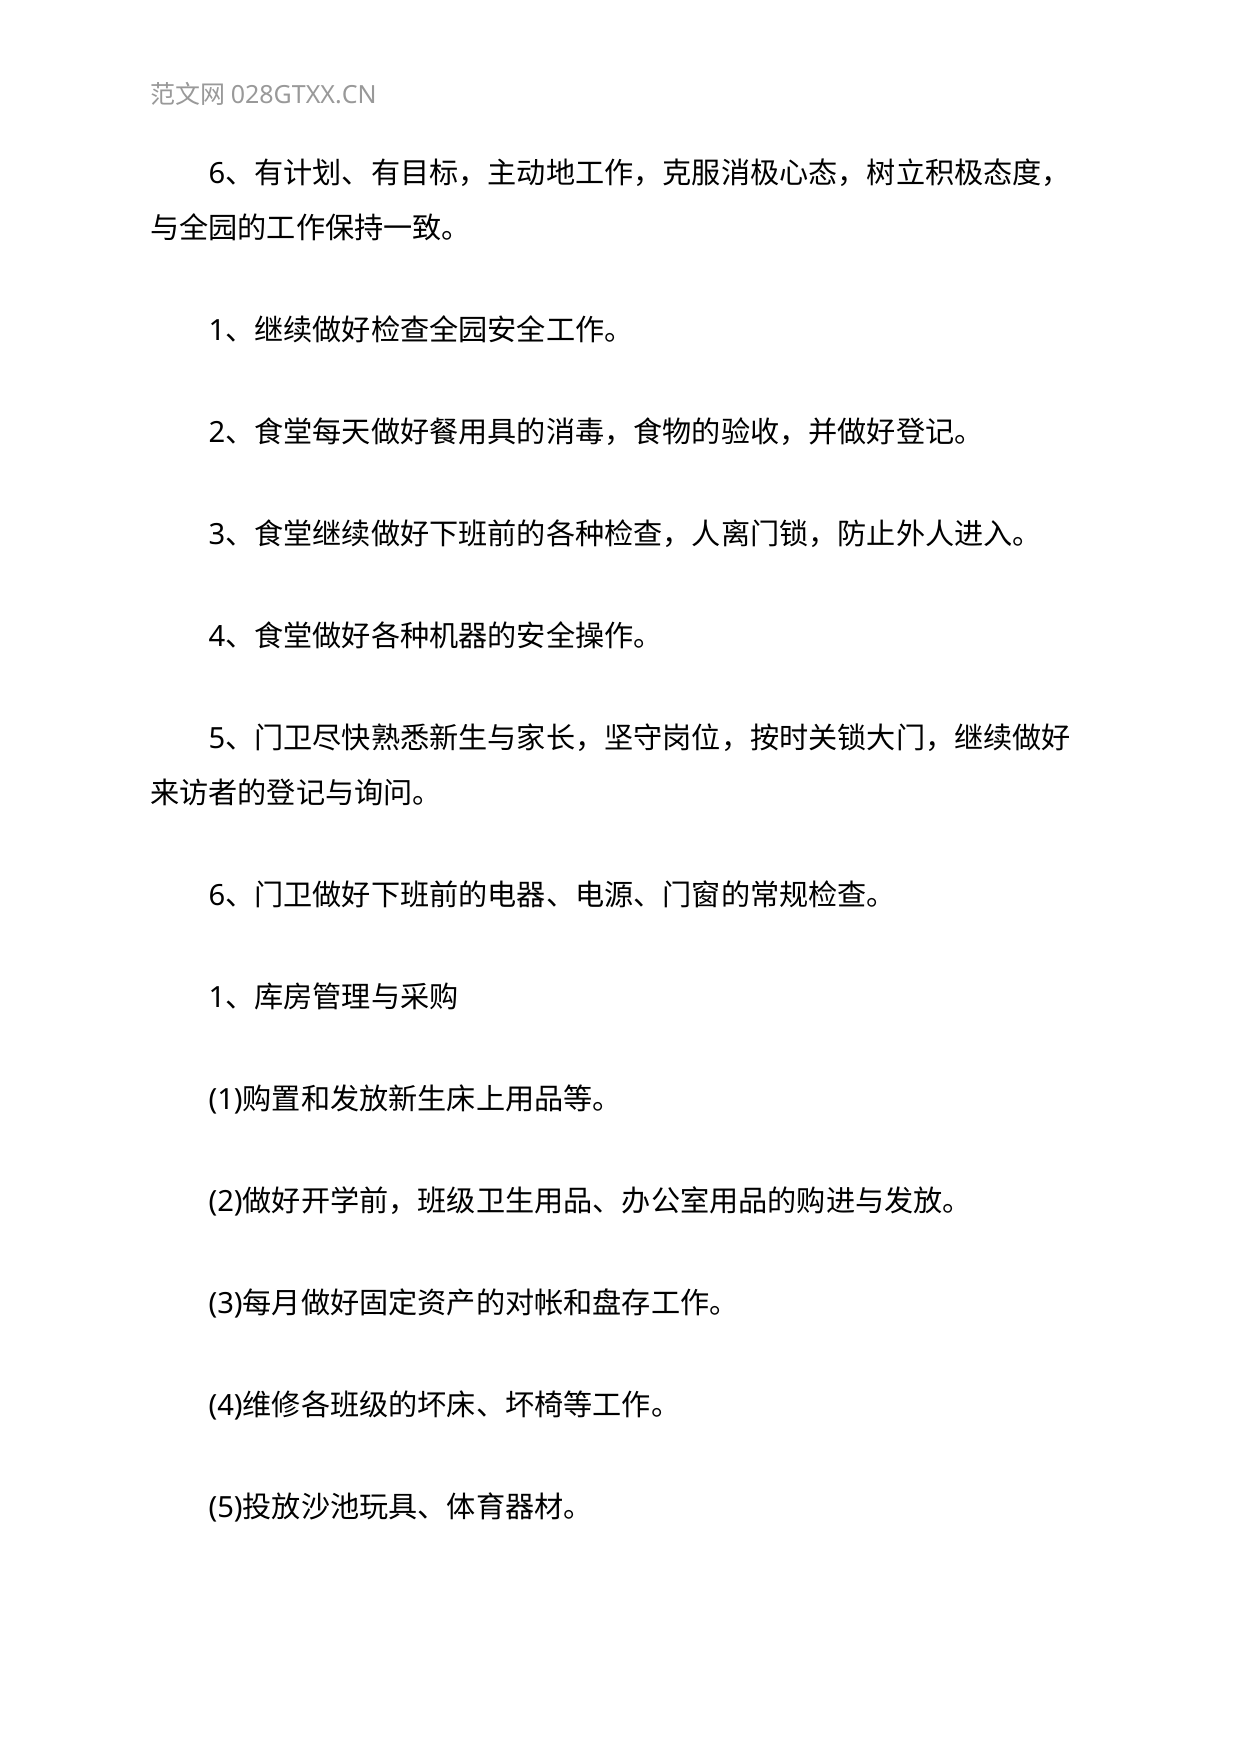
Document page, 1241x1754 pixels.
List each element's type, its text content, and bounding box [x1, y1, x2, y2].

text 4、食堂做好各种机器的安全操作。 [150, 613, 1090, 655]
text 3、食堂继续做好下班前的各种检查，人离门锁，防止外人进入。 [150, 511, 1090, 553]
text 6、门卫做好下班前的电器、电源、门窗的常规检查。 [150, 871, 1090, 914]
text 2、食堂每天做好餐用具的消毒，食物的验收，并做好登记。 [150, 409, 1090, 451]
text (2)做好开学前，班级卫生用品、办公室用品的购进与发放。 [150, 1177, 1090, 1220]
text (1)购置和发放新生床上用品等。 [150, 1075, 1090, 1118]
text (4)维修各班级的坏床、坏椅等工作。 [150, 1381, 1090, 1424]
text (3)每月做好固定资产的对帐和盘存工作。 [150, 1279, 1090, 1322]
text 5、门卫尽快熟悉新生与家长，坚守岗位，按时关锁大门，继续做好来访者的登记与询问。 [150, 715, 1090, 812]
text 1、库房管理与采购 [150, 973, 1090, 1016]
text 1、继续做好检查全园安全工作。 [150, 307, 1090, 349]
text 6、有计划、有目标，主动地工作，克服消极心态，树立积极态度，与全园的工作保持一致。 [150, 150, 1090, 247]
text (5)投放沙池玩具、体育器材。 [150, 1483, 1090, 1526]
